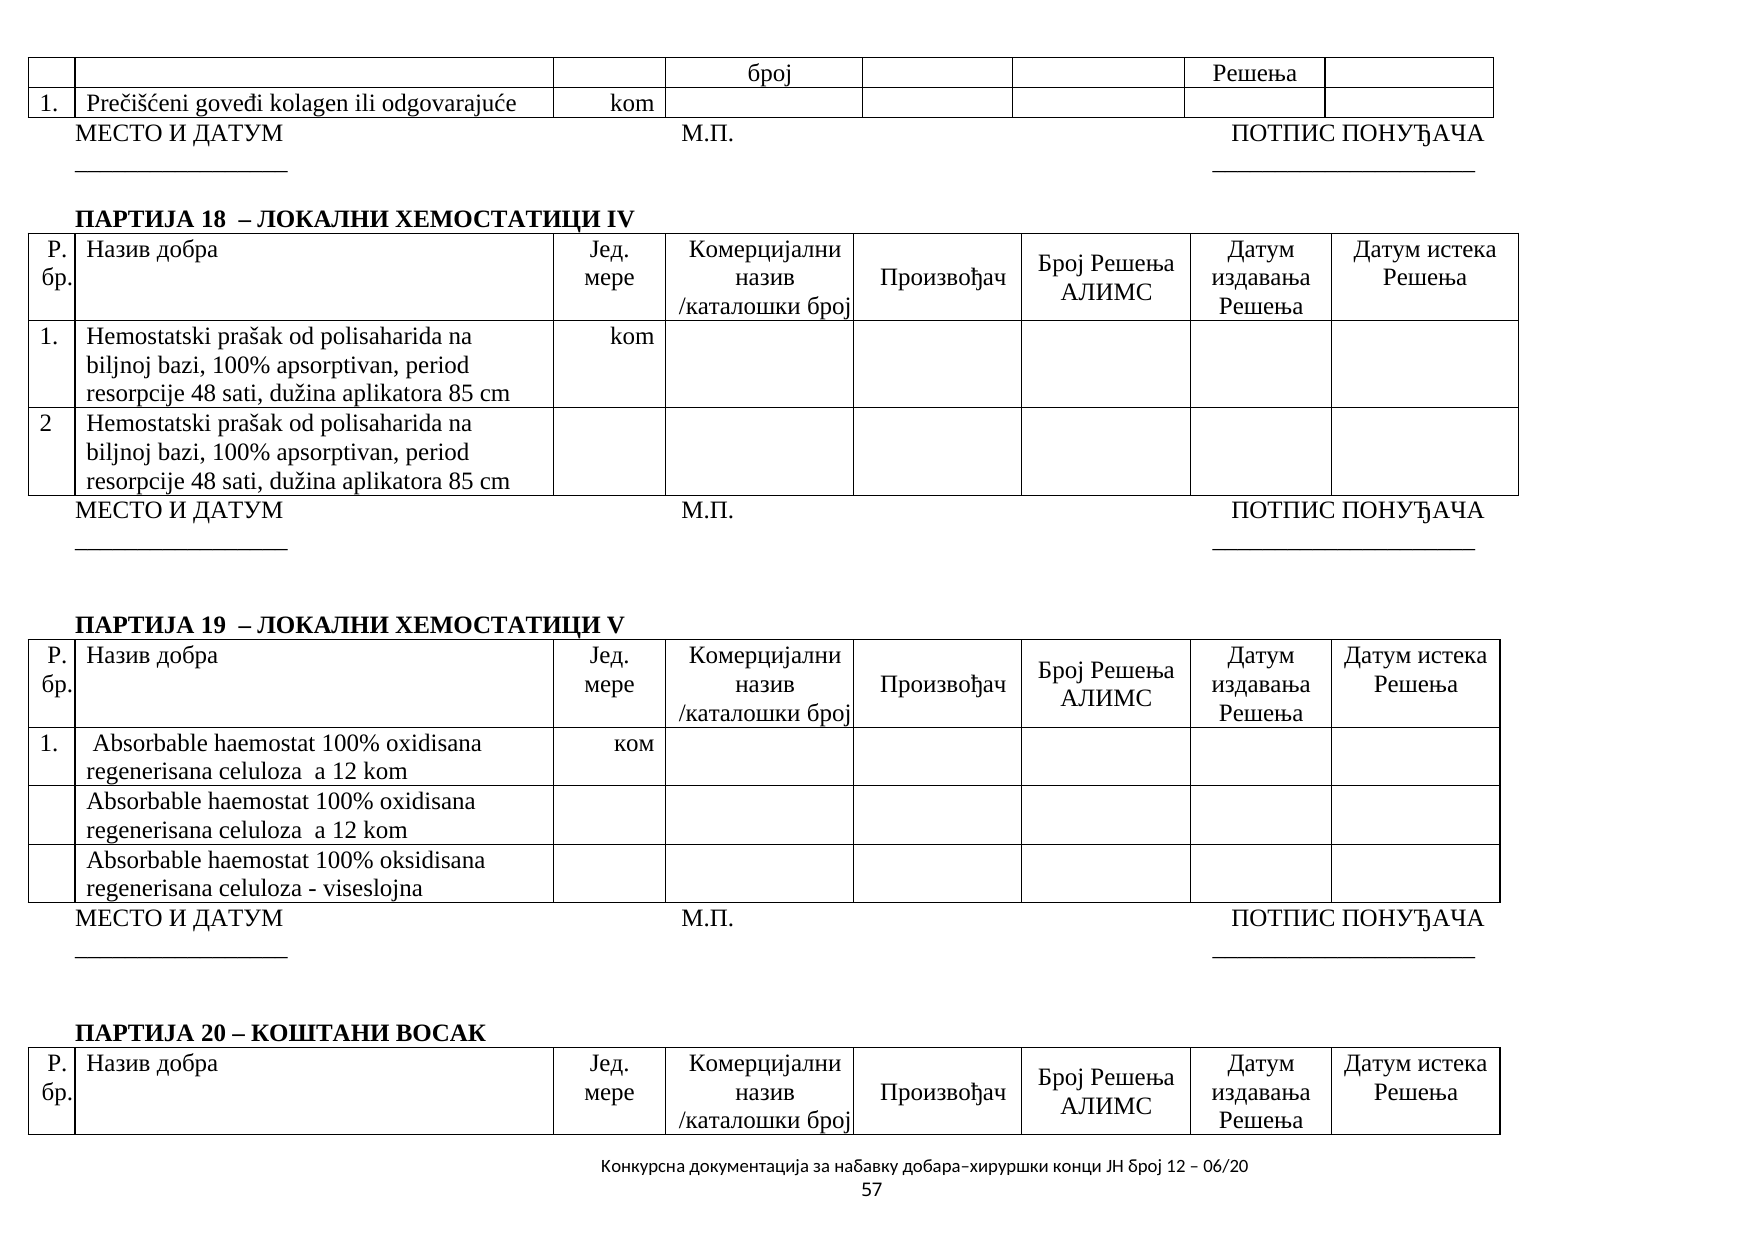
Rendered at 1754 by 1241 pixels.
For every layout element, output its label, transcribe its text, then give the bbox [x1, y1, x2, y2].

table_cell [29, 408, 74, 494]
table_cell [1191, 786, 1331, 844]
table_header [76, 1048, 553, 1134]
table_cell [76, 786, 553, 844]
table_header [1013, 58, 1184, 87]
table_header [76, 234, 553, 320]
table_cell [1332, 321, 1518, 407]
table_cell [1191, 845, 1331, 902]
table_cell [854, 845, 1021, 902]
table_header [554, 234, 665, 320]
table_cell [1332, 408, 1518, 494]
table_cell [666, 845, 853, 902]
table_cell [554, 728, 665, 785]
text _________________ _____________________ [75, 932, 1668, 961]
text МЕСТО И ДАТУМ М.П. ПОТПИС ПОНУЂАЧА [75, 118, 1668, 146]
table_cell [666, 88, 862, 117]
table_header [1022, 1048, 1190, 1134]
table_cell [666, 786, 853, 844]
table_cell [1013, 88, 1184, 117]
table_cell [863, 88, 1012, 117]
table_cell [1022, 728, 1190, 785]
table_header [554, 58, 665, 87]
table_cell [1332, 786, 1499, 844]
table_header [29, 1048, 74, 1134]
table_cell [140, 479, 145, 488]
text ПАРТИЈА 20 – КОШТАНИ ВОСАК [75, 1018, 1668, 1047]
text ПАРТИЈА 18 – ЛОКАЛНИ ХЕМОСТАТИЦИ IV [75, 204, 1668, 233]
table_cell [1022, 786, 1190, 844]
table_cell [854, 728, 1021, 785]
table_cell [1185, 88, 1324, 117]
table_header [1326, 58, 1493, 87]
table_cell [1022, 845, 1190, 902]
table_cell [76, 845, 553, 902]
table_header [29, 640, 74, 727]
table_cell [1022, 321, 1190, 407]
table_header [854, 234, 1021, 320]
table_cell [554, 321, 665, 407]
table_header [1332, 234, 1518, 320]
text МЕСТО И ДАТУМ М.П. ПОТПИС ПОНУЂАЧА [75, 496, 1668, 524]
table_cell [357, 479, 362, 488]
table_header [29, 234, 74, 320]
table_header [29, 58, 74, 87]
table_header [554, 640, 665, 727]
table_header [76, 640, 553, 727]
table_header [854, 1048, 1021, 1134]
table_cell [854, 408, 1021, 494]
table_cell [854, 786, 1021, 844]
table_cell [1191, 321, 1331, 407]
text _________________ _____________________ [75, 524, 1668, 553]
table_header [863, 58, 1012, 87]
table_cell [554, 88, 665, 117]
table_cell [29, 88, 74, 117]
text ПАРТИЈА 19 – ЛОКАЛНИ ХЕМОСТАТИЦИ V [75, 611, 1668, 639]
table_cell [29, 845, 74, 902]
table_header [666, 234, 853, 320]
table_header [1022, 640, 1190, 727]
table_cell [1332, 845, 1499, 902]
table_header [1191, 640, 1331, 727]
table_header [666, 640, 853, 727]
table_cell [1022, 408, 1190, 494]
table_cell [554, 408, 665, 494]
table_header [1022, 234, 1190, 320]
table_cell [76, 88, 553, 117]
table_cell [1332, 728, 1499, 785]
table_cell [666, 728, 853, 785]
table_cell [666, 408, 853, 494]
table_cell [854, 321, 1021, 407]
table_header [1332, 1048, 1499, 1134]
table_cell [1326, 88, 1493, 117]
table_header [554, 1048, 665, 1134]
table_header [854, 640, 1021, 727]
text МЕСТО И ДАТУМ М.П. ПОТПИС ПОНУЂАЧА [75, 903, 1668, 932]
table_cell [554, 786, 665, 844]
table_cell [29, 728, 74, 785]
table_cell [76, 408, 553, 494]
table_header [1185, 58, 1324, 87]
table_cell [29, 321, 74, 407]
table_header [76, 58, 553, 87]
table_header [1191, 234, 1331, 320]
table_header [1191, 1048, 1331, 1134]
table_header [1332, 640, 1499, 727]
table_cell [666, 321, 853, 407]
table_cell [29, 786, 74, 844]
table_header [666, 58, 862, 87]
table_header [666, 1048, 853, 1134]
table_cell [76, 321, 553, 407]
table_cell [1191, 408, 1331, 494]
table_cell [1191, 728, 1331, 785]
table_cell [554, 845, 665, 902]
text _________________ _____________________ [75, 146, 1668, 175]
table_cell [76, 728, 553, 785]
